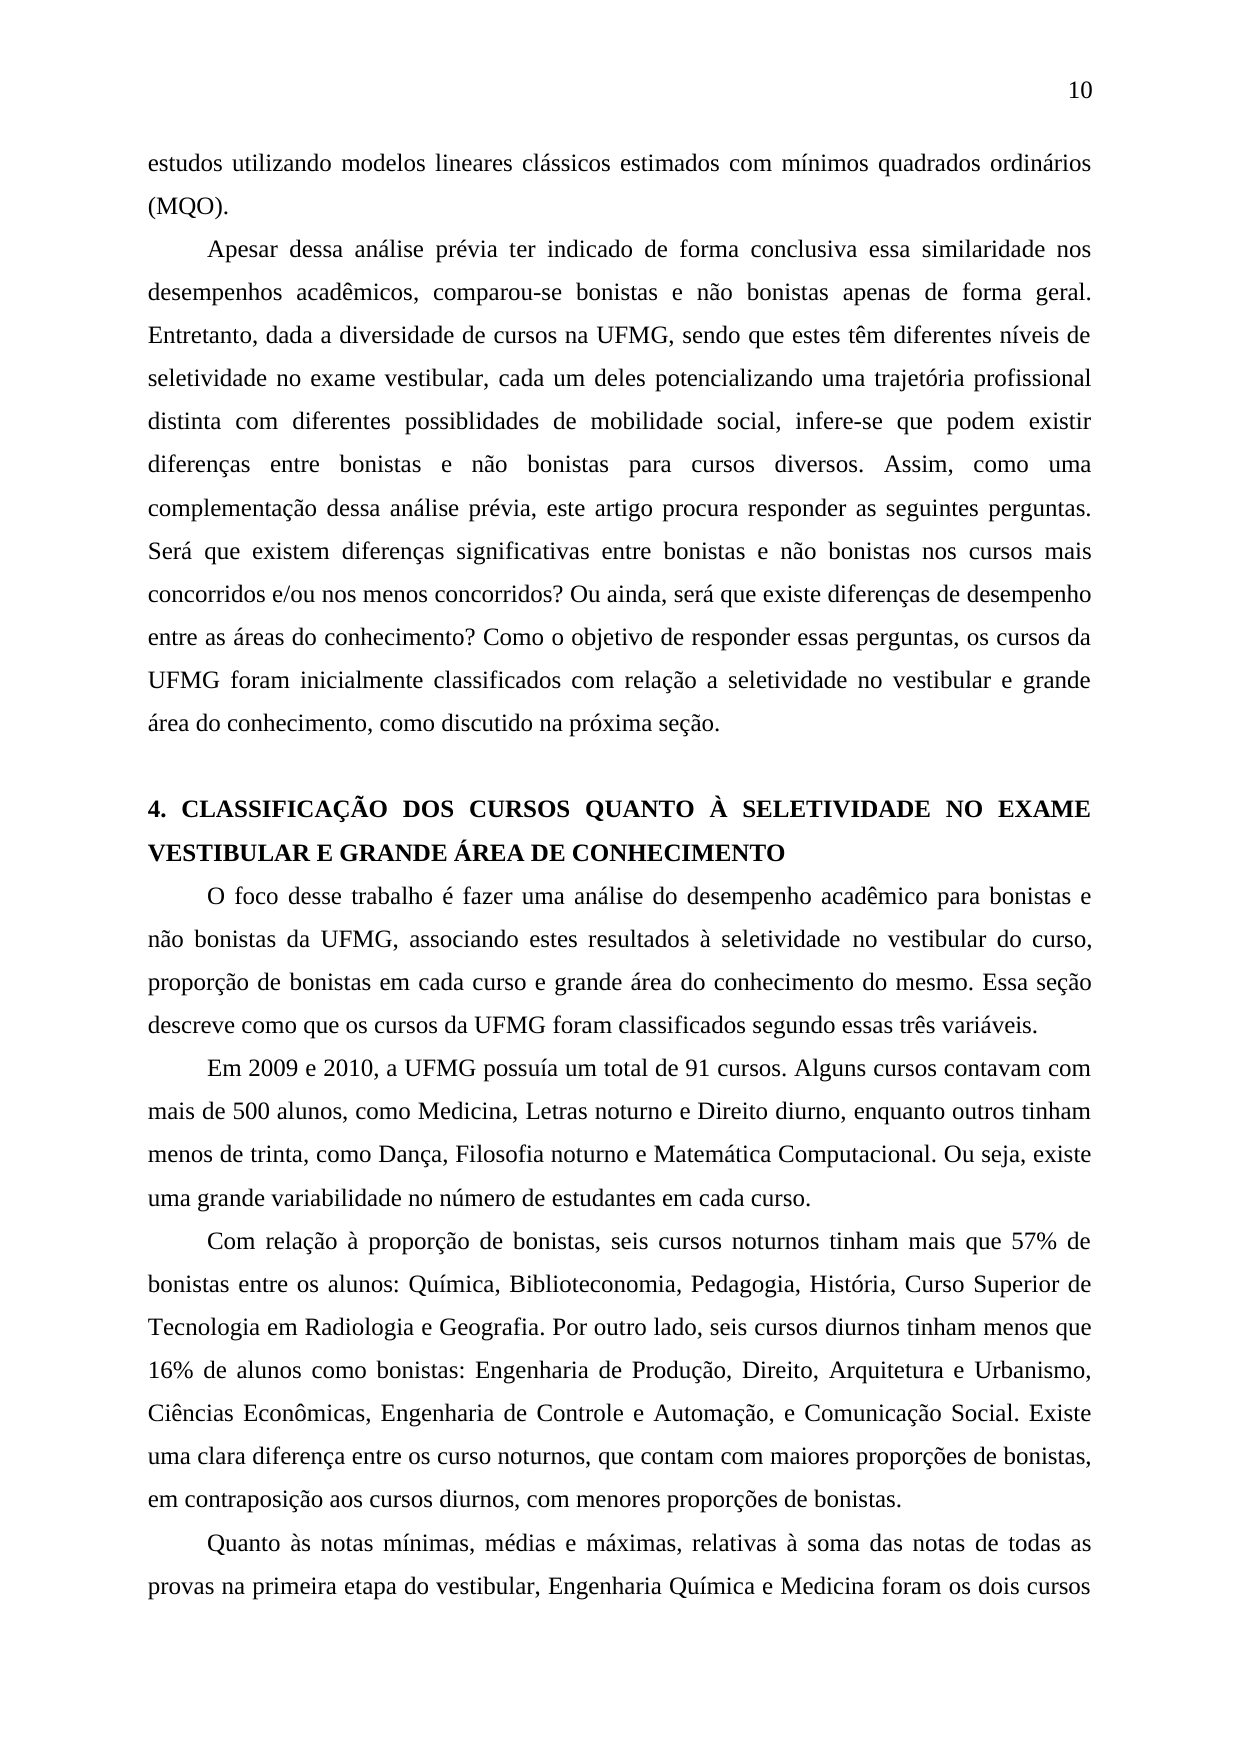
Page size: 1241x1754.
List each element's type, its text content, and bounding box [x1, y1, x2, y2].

text O foco desse trabalho é fazer uma análise do desempenho acadêmico para bonistas e não bonistas da UFMG, associando estes resultados à seletividade no vestibular do curso, proporção de bonistas em cada curso e grande área do conhecimento do mesmo. Essa seção descreve como que os cursos da UFMG foram classificados segundo essas três variáveis. [148, 881, 1092, 1039]
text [148, 1528, 1092, 1599]
text 4. CLASSIFICAÇÃO DOS CURSOS QUANTO À SELETIVIDADE NO EXAME VESTIBULAR E GRANDE ÁREA DE CONHECIMENTO [148, 794, 1092, 866]
text Em 2009 e 2010, a UFMG possuía um total de 91 cursos. Alguns cursos contavam com mais de 500 alunos, como Medicina, Letras noturno e Direito diurno, enquanto outros tinham menos de trinta, como Dança, Filosofia noturno e Matemática Computacional. Ou seja, existe uma grande variabilidade no número de estudantes em cada curso. [148, 1053, 1092, 1211]
text Com relação à proporção de bonistas, seis cursos noturnos tinham mais que 57% de bonistas entre os alunos: Química, Biblioteconomia, Pedagogia, História, Curso Superior de Tecnologia em Radiologia e Geografia. Por outro lado, seis cursos diurnos tinham menos que 16% de alunos como bonistas: Engenharia de Produção, Direito, Arquitetura e Urbanismo, Ciências Econômicas, Engenharia de Controle e Automação, e Comunicação Social. Existe uma clara diferença entre os curso noturnos, que contam com maiores proporções de bonistas, em contraposição aos cursos diurnos, com menores proporções de bonistas. [148, 1226, 1092, 1513]
text Apesar dessa análise prévia ter indicado de forma conclusiva essa similaridade nos desempenhos acadêmicos, comparou-se bonistas e não bonistas apenas de forma geral. Entretanto, dada a diversidade de cursos na UFMG, sendo que estes têm diferentes níveis de seletividade no exame vestibular, cada um deles potencializando uma trajetória profissional distinta com diferentes possiblidades de mobilidade social, infere-se que podem existir diferenças entre bonistas e não bonistas para cursos diversos. Assim, como uma complementação dessa análise prévia, este artigo procura responder as seguintes perguntas. Será que existem diferenças significativas entre bonistas e não bonistas nos cursos mais concorridos e/ou nos menos concorridos? Ou ainda, será que existe diferenças de desempenho entre as áreas do conhecimento? Como o objetivo de responder essas perguntas, os cursos da UFMG foram inicialmente classificados com relação a seletividade no vestibular e grande área do conhecimento, como discutido na próxima seção. [148, 234, 1092, 737]
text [148, 148, 1092, 219]
